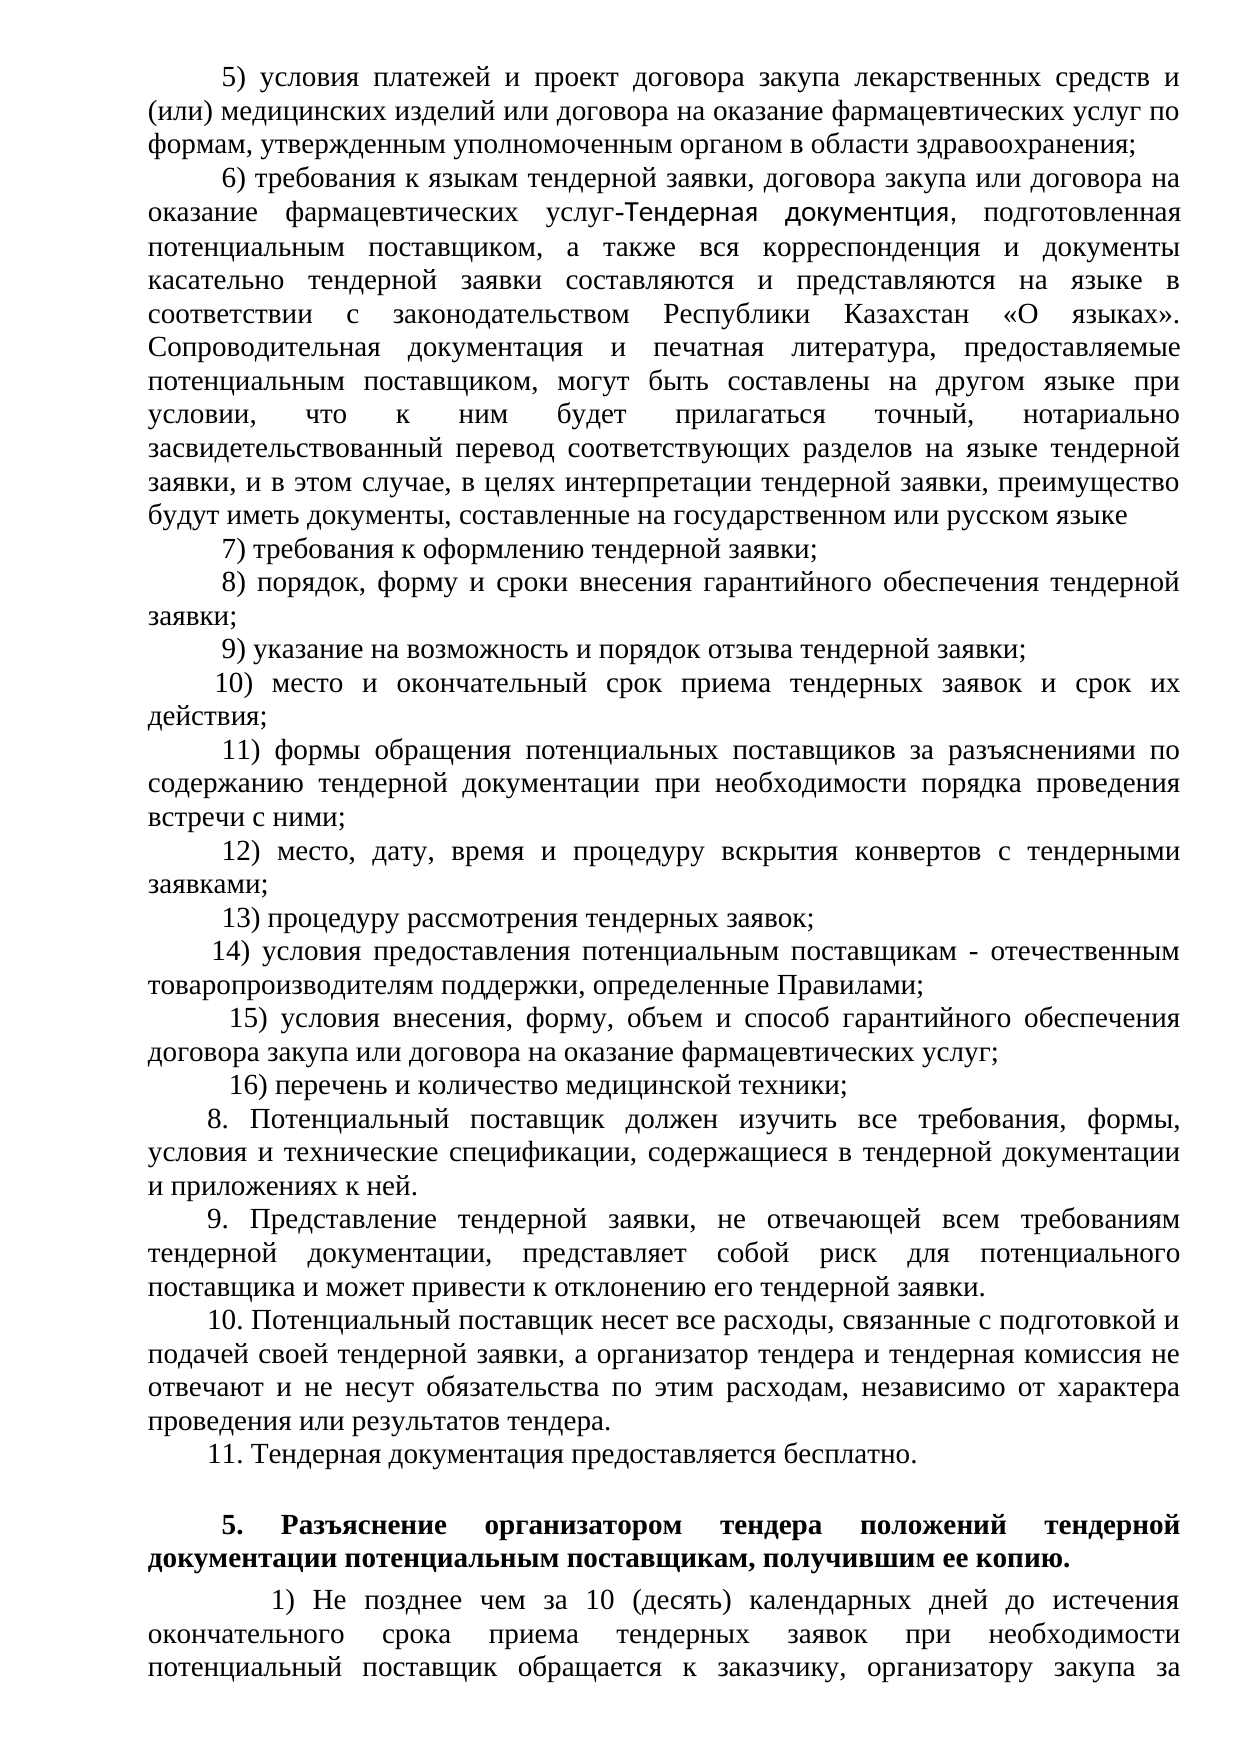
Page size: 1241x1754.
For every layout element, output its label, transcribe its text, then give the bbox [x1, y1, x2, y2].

text 5) условия платежей и проект договора закупа лекарственных средств и (или) медицинских изделий или договора на оказание фармацевтических услуг по формам, утвержденным уполномоченным органом в области здравоохранения; [148, 59, 1181, 160]
text 15) условия внесения, форму, объем и способ гарантийного обеспечения договора закупа или договора на оказание фармацевтических услуг; [148, 1000, 1181, 1067]
text 11. Тендерная документация предоставляется бесплатно. [148, 1436, 1181, 1470]
text 11) формы обращения потенциальных поставщиков за разъяснениями по содержанию тендерной документации при необходимости порядка проведения встречи с ними; [148, 732, 1181, 833]
text 6) требования к языкам тендерной заявки, договора закупа или договора на оказание фармацевтических услуг-Тендерная документция, подготовленная потенциальным поставщиком, а также вся корреспонденция и документы касательно тендерной заявки составляются и представляются на языке в соответствии с законодательством Республики Казахстан «О языках». Сопроводительная документация и печатная литература, предоставляемые потенциальным поставщиком, могут быть составлены на другом языке при условии, что к ним будет прилагаться точный, нотариально засвидетельствованный перевод соответствующих разделов на языке тендерной заявки, и в этом случае, в целях интерпретации тендерной заявки, преимущество будут иметь документы, составленные на государственном или русском языке [148, 160, 1181, 531]
text 12) место, дату, время и процедуру вскрытия конвертов с тендерными заявками; [148, 833, 1181, 900]
text 5. Разъяснение организатором тендера положений тендерной документации потенциальным поставщикам, получившим ее копию. [148, 1507, 1181, 1574]
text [148, 1582, 1181, 1683]
text 8) порядок, форму и сроки внесения гарантийного обеспечения тендерной заявки; [148, 564, 1181, 631]
text 10. Потенциальный поставщик несет все расходы, связанные с подготовкой и подачей своей тендерной заявки, а организатор тендера и тендерная комиссия не отвечают и не несут обязательства по этим расходам, независимо от характера проведения или результатов тендера. [148, 1302, 1181, 1436]
text 14) условия предоставления потенциальным поставщикам - отечественным товаропроизводителям поддержки, определенные Правилами; [148, 933, 1181, 1000]
text 9) указание на возможность и порядок отзыва тендерной заявки; [148, 631, 1181, 665]
text 10) место и окончательный срок приема тендерных заявок и срок их действия; [148, 665, 1181, 732]
text 7) требования к оформлению тендерной заявки; [148, 531, 1181, 564]
text 13) процедуру рассмотрения тендерных заявок; [148, 900, 1181, 933]
text 16) перечень и количество медицинской техники; [148, 1067, 1181, 1101]
text 8. Потенциальный поставщик должен изучить все требования, формы, условия и технические спецификации, содержащиеся в тендерной документации и приложениях к ней. [148, 1101, 1181, 1202]
text 9. Представление тендерной заявки, не отвечающей всем требованиям тендерной документации, представляет собой риск для потенциального поставщика и может привести к отклонению его тендерной заявки. [148, 1202, 1181, 1302]
